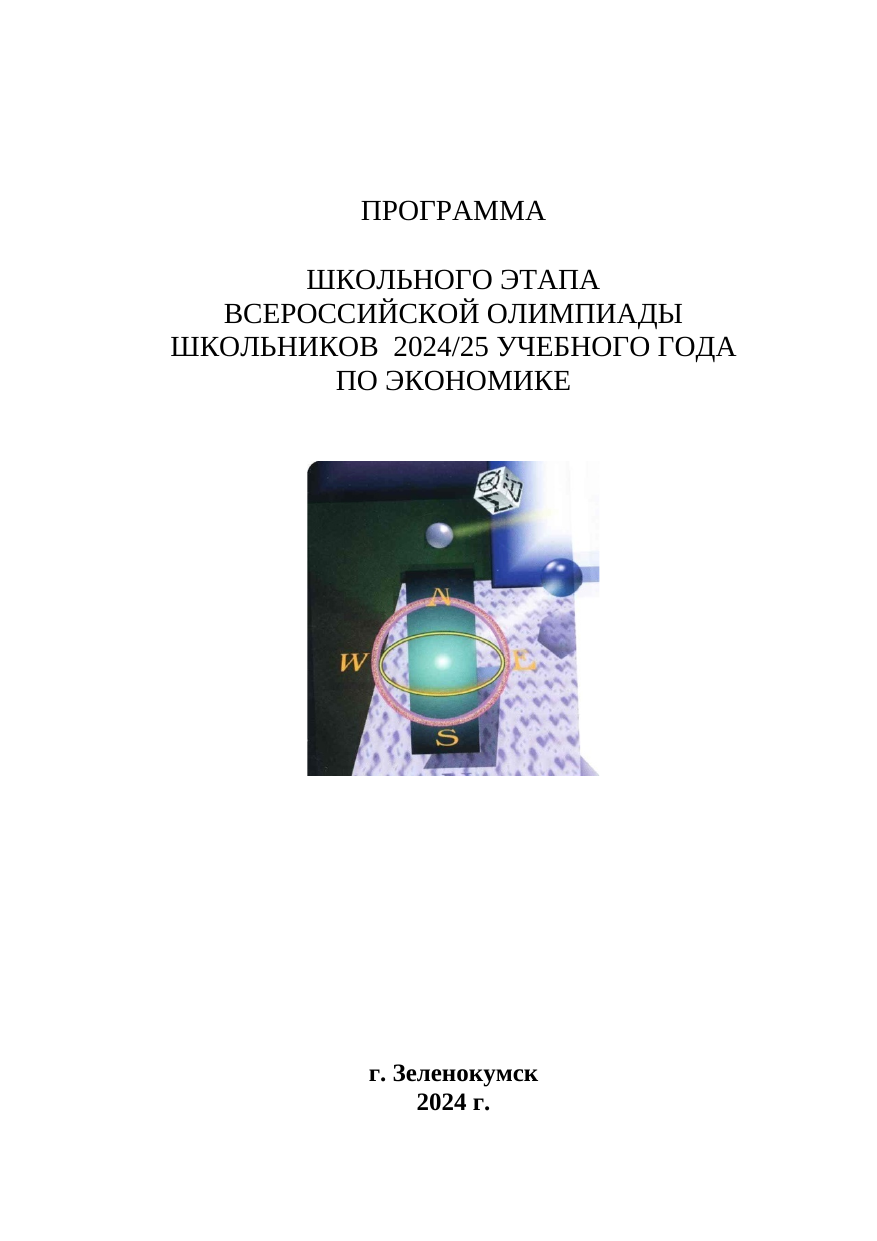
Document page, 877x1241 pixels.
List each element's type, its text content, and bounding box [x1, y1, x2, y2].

text 2024 г. [83, 1087, 824, 1115]
subtitle ПО ЭКОНОМИКЕ [83, 363, 824, 396]
text г. Зеленокумск [83, 1058, 824, 1087]
subtitle ШКОЛЬНИКОВ 2024/25 УЧЕБНОГО ГОДА [83, 329, 824, 363]
picture [307, 461, 600, 776]
subtitle ВСЕРОССИЙСКОЙ ОЛИМПИАДЫ [83, 296, 824, 329]
subtitle ПРОГРАММА [83, 193, 824, 226]
subtitle ШКОЛЬНОГО ЭТАПА [83, 262, 824, 296]
